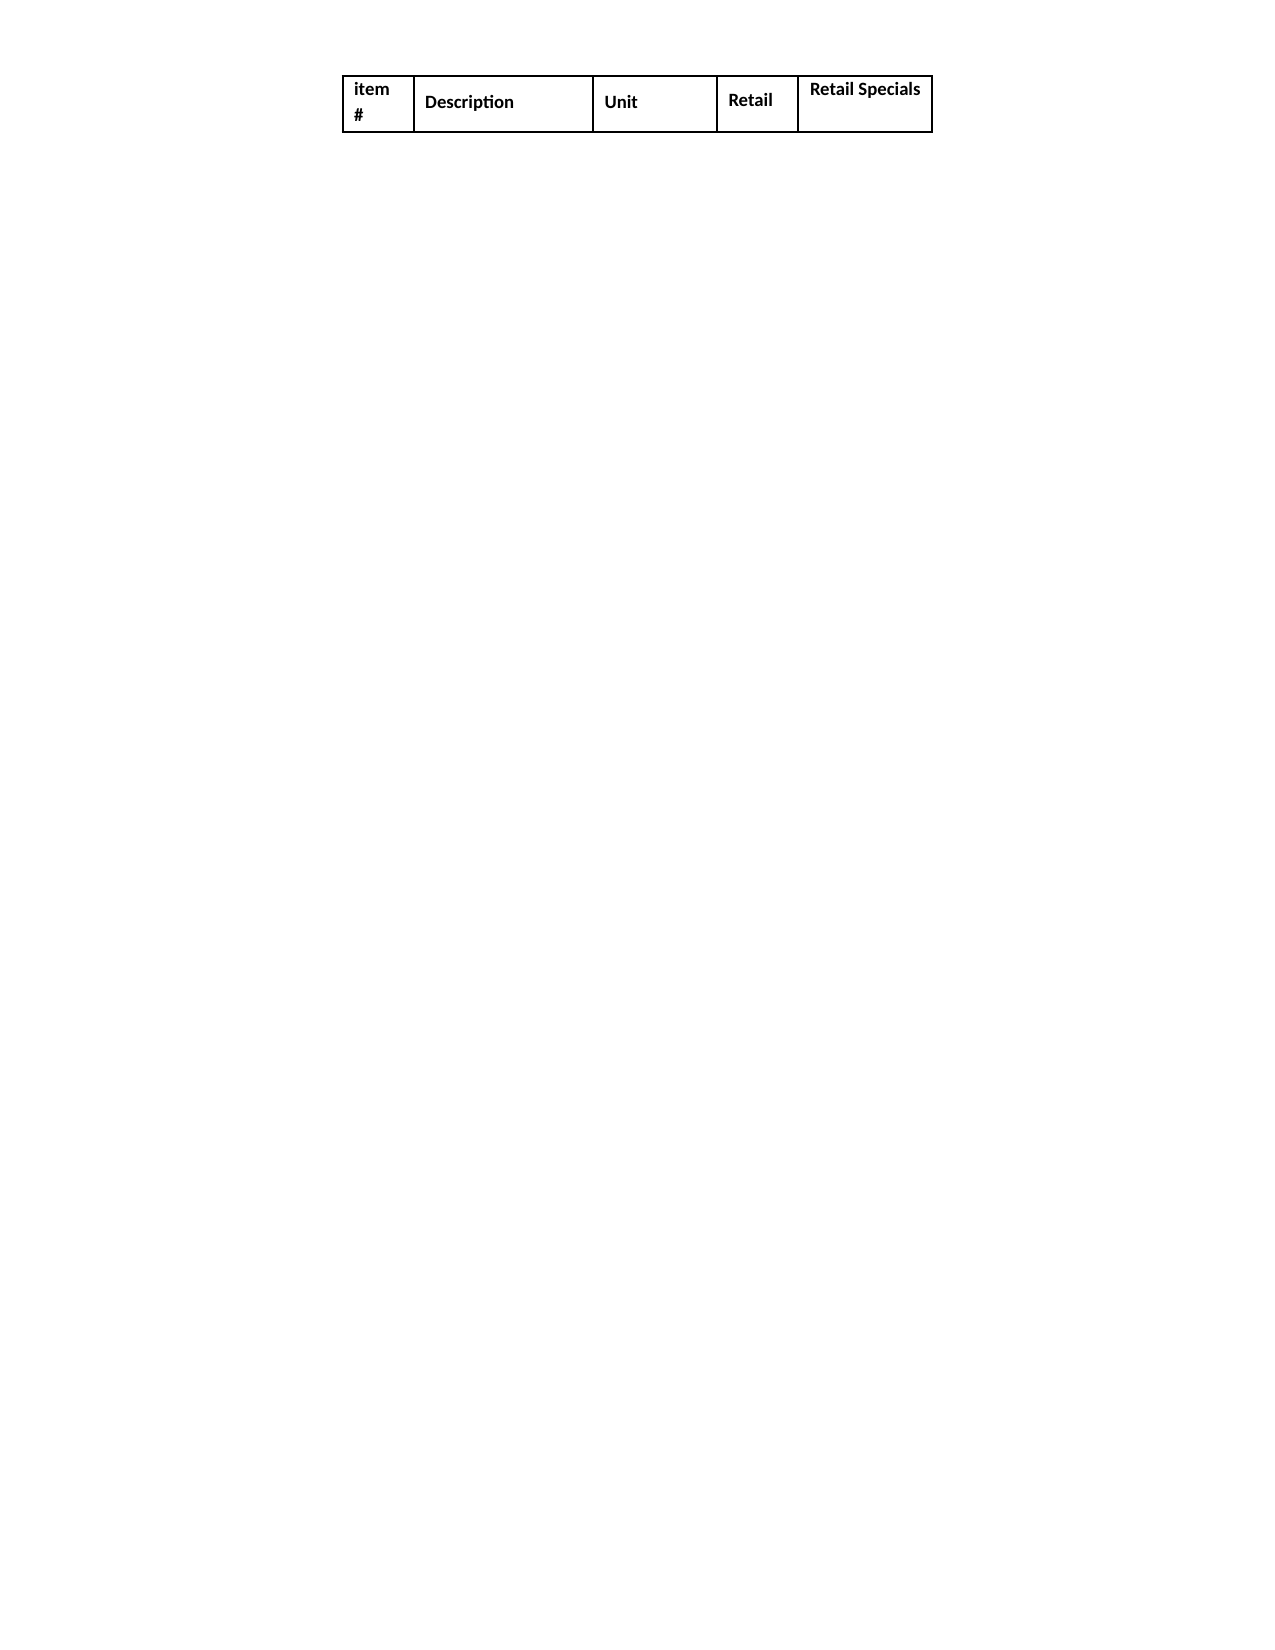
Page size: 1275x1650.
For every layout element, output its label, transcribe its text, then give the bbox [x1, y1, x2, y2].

table_header item # [344, 77, 413, 131]
table_header Unit [594, 77, 716, 131]
table_header Description [415, 77, 592, 131]
table_header Retail [718, 77, 797, 131]
table_header Retail Specials [799, 77, 931, 131]
